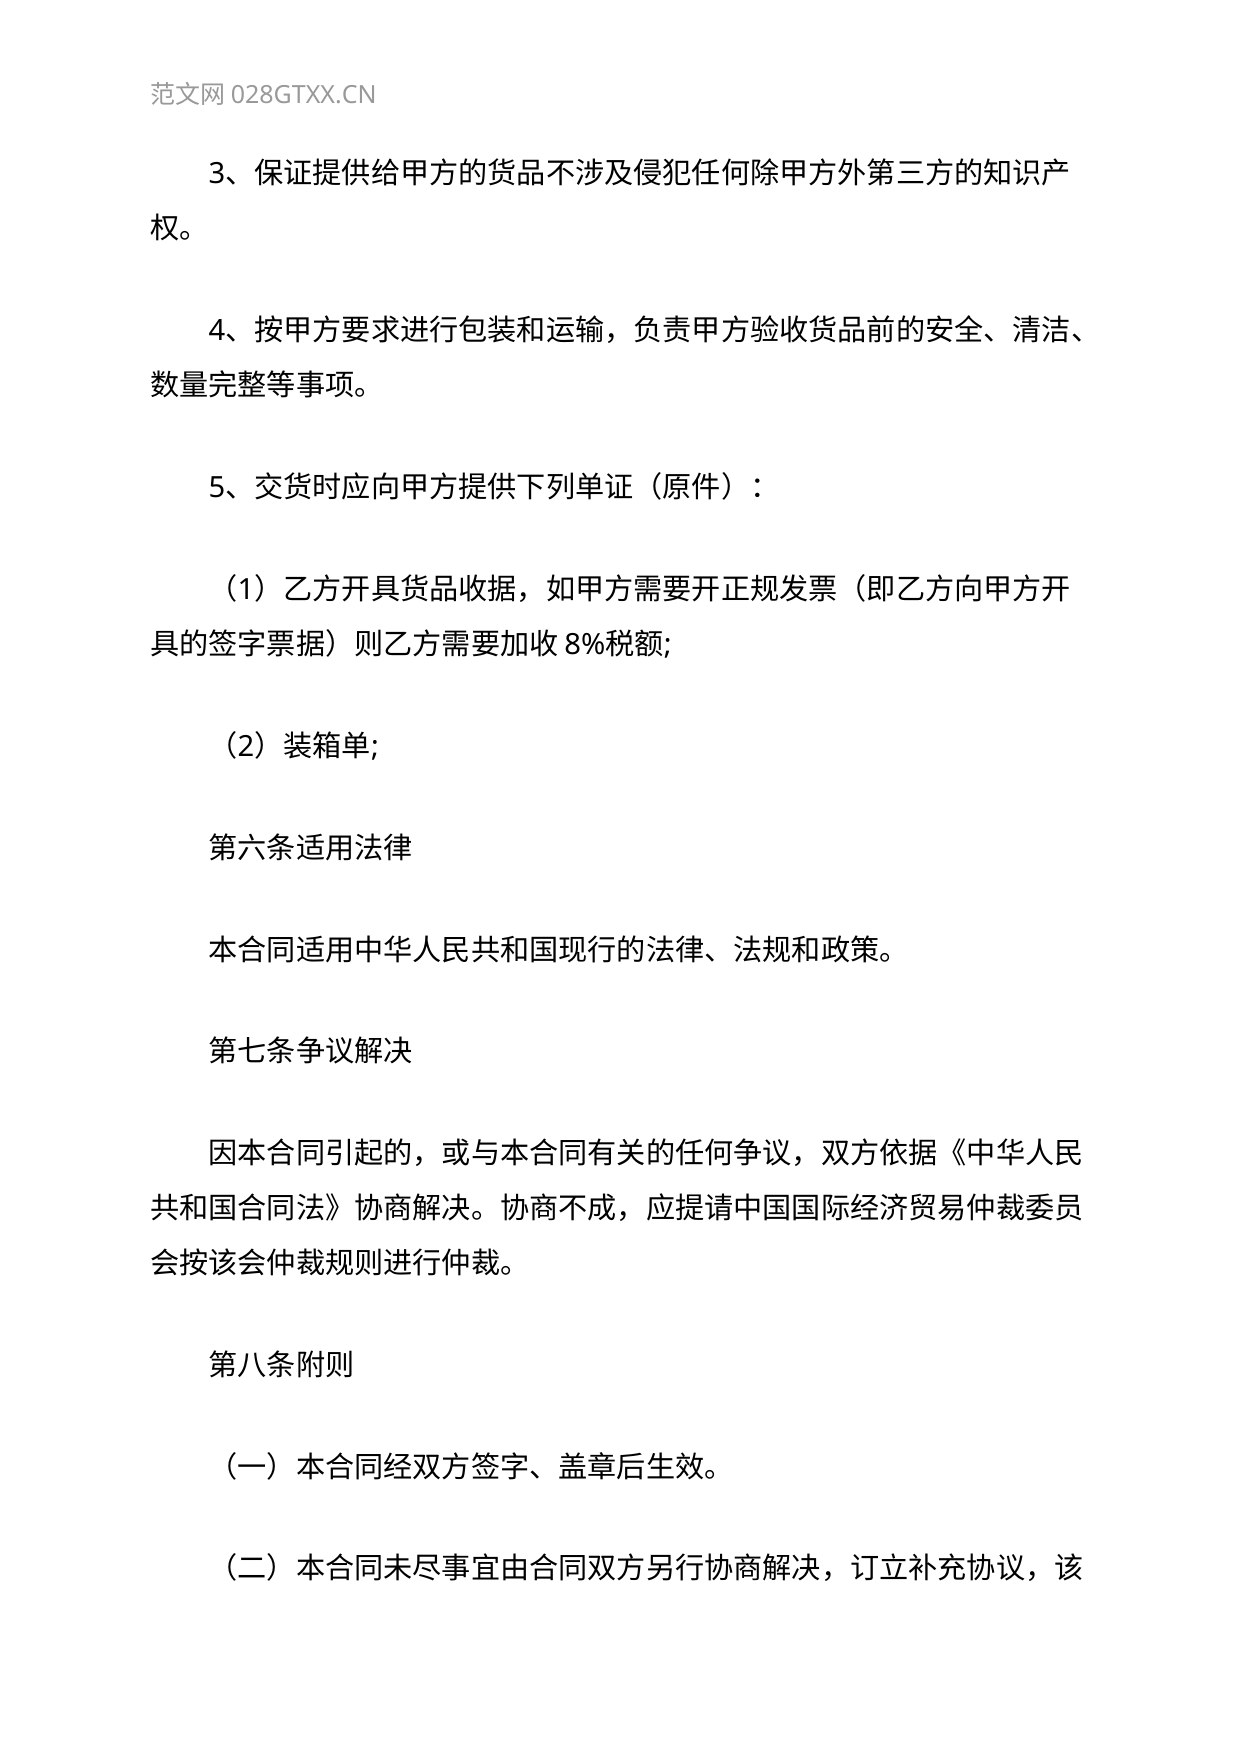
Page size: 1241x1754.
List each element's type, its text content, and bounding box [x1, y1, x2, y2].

text （2）装箱单; [150, 722, 1090, 765]
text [150, 1545, 1090, 1587]
text （1）乙方开具货品收据，如甲方需要开正规发票（即乙方向甲方开具的签字票据）则乙方需要加收8%税额; [150, 566, 1090, 663]
text 3、保证提供给甲方的货品不涉及侵犯任何除甲方外第三方的知识产权。 [150, 150, 1090, 247]
text 4、按甲方要求进行包装和运输，负责甲方验收货品前的安全、清洁、数量完整等事项。 [150, 307, 1090, 404]
text 5、交货时应向甲方提供下列单证（原件）： [150, 463, 1090, 506]
text 第八条附则 [150, 1341, 1090, 1384]
text 因本合同引起的，或与本合同有关的任何争议，双方依据《中华人民共和国合同法》协商解决。协商不成，应提请中国国际经济贸易仲裁委员会按该会仲裁规则进行仲裁。 [150, 1130, 1090, 1282]
text （一）本合同经双方签字、盖章后生效。 [150, 1443, 1090, 1485]
text 本合同适用中华人民共和国现行的法律、法规和政策。 [150, 926, 1090, 968]
text 第七条争议解决 [150, 1028, 1090, 1070]
text 第六条适用法律 [150, 824, 1090, 867]
